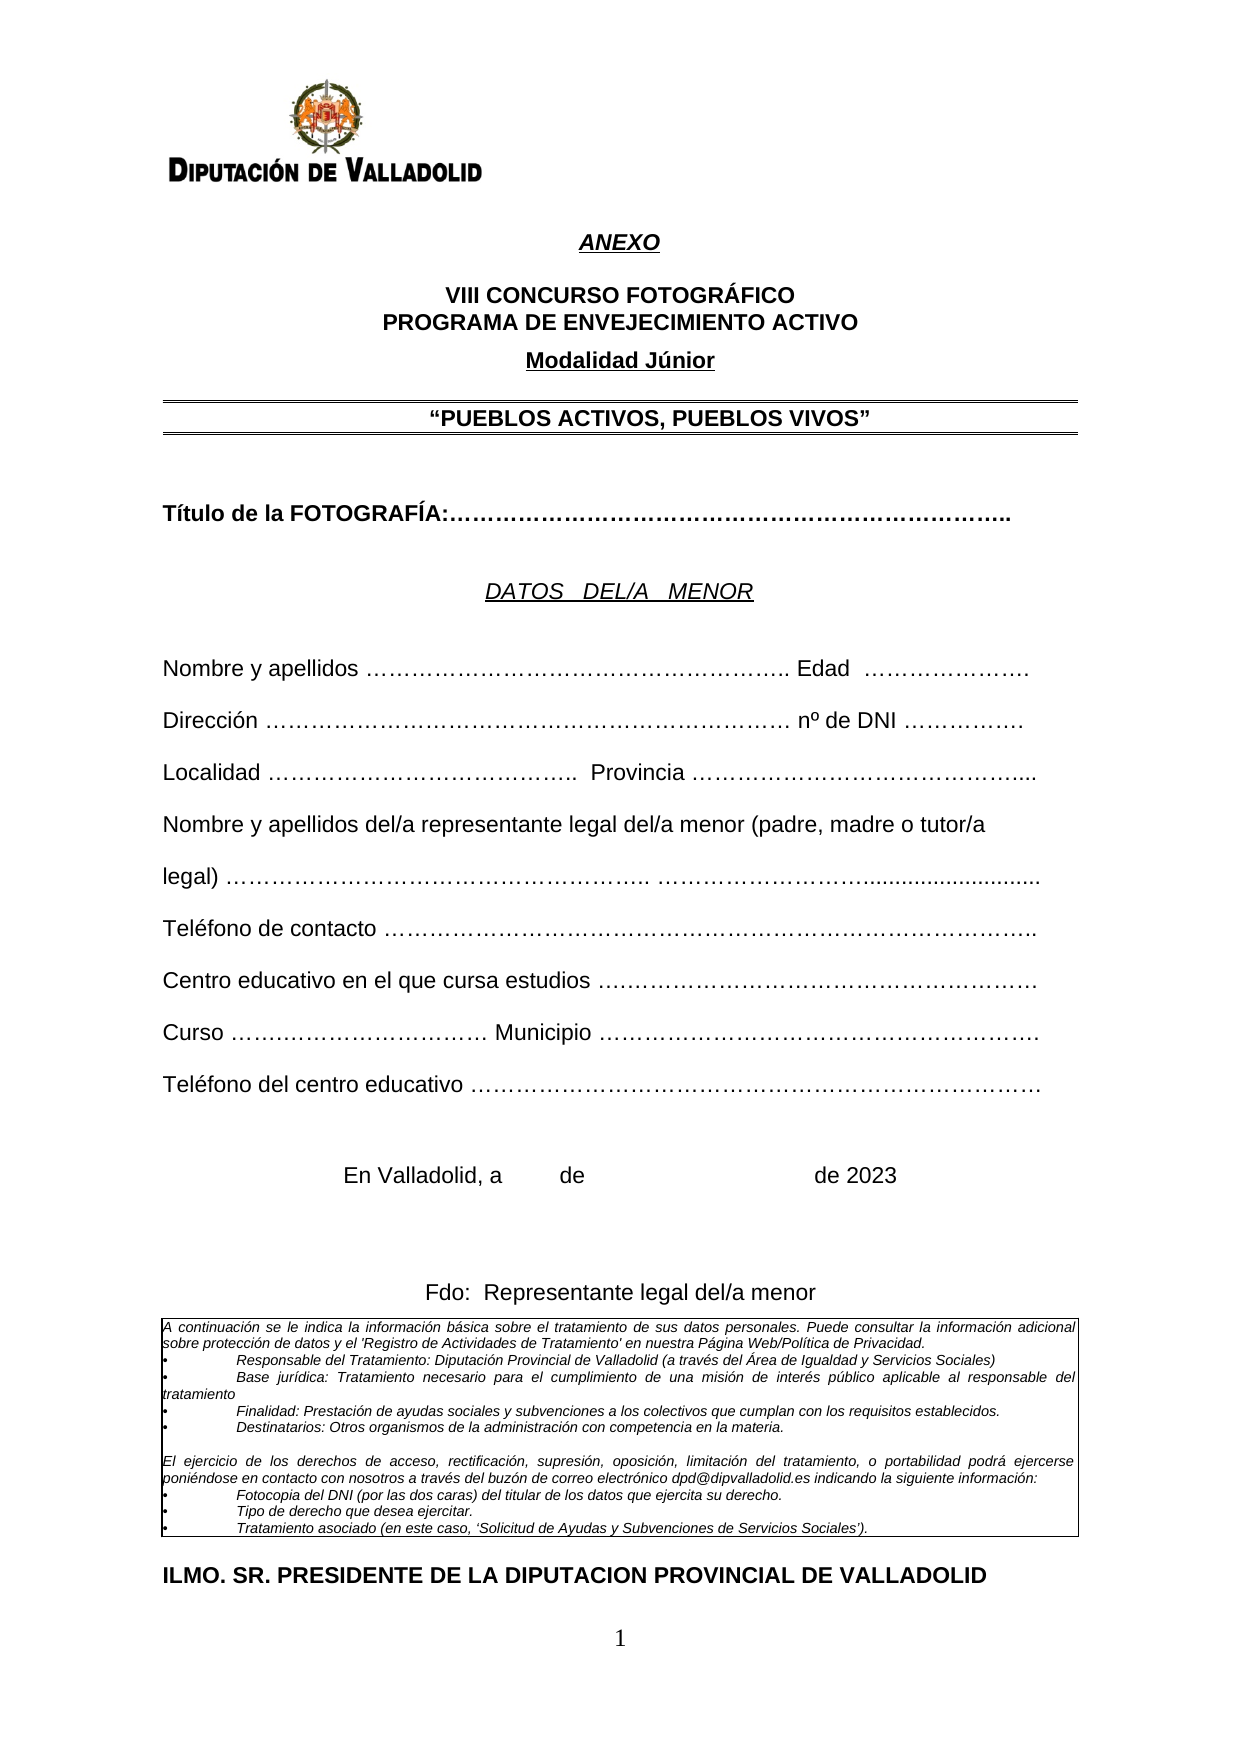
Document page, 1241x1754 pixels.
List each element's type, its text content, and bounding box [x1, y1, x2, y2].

text ANEXO [162, 229, 1078, 256]
text A continuación se le indica la información básica sobre el tratamiento de sus datos personales. Puede consultar la información adicional sobre protección de datos y el 'Registro de Actividades de Tratamiento' en nuestra Página Web/Política de Privacidad. [163, 1319, 1078, 1352]
text Localidad ………………………………….. Provincia …………………………………….... [162, 759, 1078, 786]
text Teléfono de contacto ………………………………………………………………………….. [162, 915, 1078, 942]
text • Base jurídica: Tratamiento necesario para el cumplimiento de una misión de interés público aplicable al responsable del tratamiento [163, 1369, 1078, 1402]
text • Responsable del Tratamiento: Diputación Provincial de Valladolid (a través del Área de Igualdad y Servicios Sociales) [163, 1352, 1078, 1369]
text • Finalidad: Prestación de ayudas sociales y subvenciones a los colectivos que cumplan con los requisitos establecidos. [163, 1402, 1078, 1419]
text El ejercicio de los derechos de acceso, rectificación, supresión, oposición, limitación del tratamiento, o portabilidad podrá ejercerse poniéndose en contacto con nosotros a través del buzón de correo electrónico dpd@dipvalladolid.es indicando la siguiente información: [163, 1453, 1078, 1486]
text Nombre y apellidos del/a representante legal del/a menor (padre, madre o tutor/a [162, 811, 1078, 838]
text En Valladolid, a de de 2023 [162, 1162, 1078, 1188]
text ILMO. SR. PRESIDENTE DE LA DIPUTACION PROVINCIAL DE VALLADOLID [162, 1562, 1078, 1589]
text • Tipo de derecho que desea ejercitar. [163, 1503, 1078, 1520]
text Fdo: Representante legal del/a menor [162, 1278, 1078, 1305]
text legal) ……………………………………………….. ………………………............................ [162, 863, 1078, 889]
text Curso …….……………………… Municipio …………………………………………………. [162, 1019, 1078, 1046]
text • Fotocopia del DNI (por las dos caras) del titular de los datos que ejercita su derecho. [163, 1486, 1078, 1503]
text VIII CONCURSO FOTOGRÁFICO [162, 282, 1078, 308]
text Nombre y apellidos ……………………………………………….. Edad …………………. [162, 655, 1078, 682]
text • Destinatarios: Otros organismos de la administración con competencia en la materia. [163, 1419, 1078, 1436]
text Modalidad Júnior [162, 347, 1078, 374]
text PROGRAMA DE ENVEJECIMIENTO ACTIVO [162, 308, 1078, 335]
picture [162, 73, 488, 199]
text Centro educativo en el que cursa estudios ….……………………………………………… [162, 967, 1078, 993]
text Dirección …………………………………………………………… nº de DNI ……………. [162, 707, 1078, 734]
text “PUEBLOS ACTIVOS, PUEBLOS VIVOS” [162, 403, 1078, 435]
text Teléfono del centro educativo ………………………………………………………………… [162, 1071, 1078, 1097]
text Título de la FOTOGRAFÍA:……………………………………………………………….. [162, 500, 1078, 526]
text • Tratamiento asociado (en este caso, ‘Solicitud de Ayudas y Subvenciones de Servicios Sociales’). [163, 1520, 1078, 1536]
text DATOS DEL/A MENOR [162, 578, 1078, 604]
